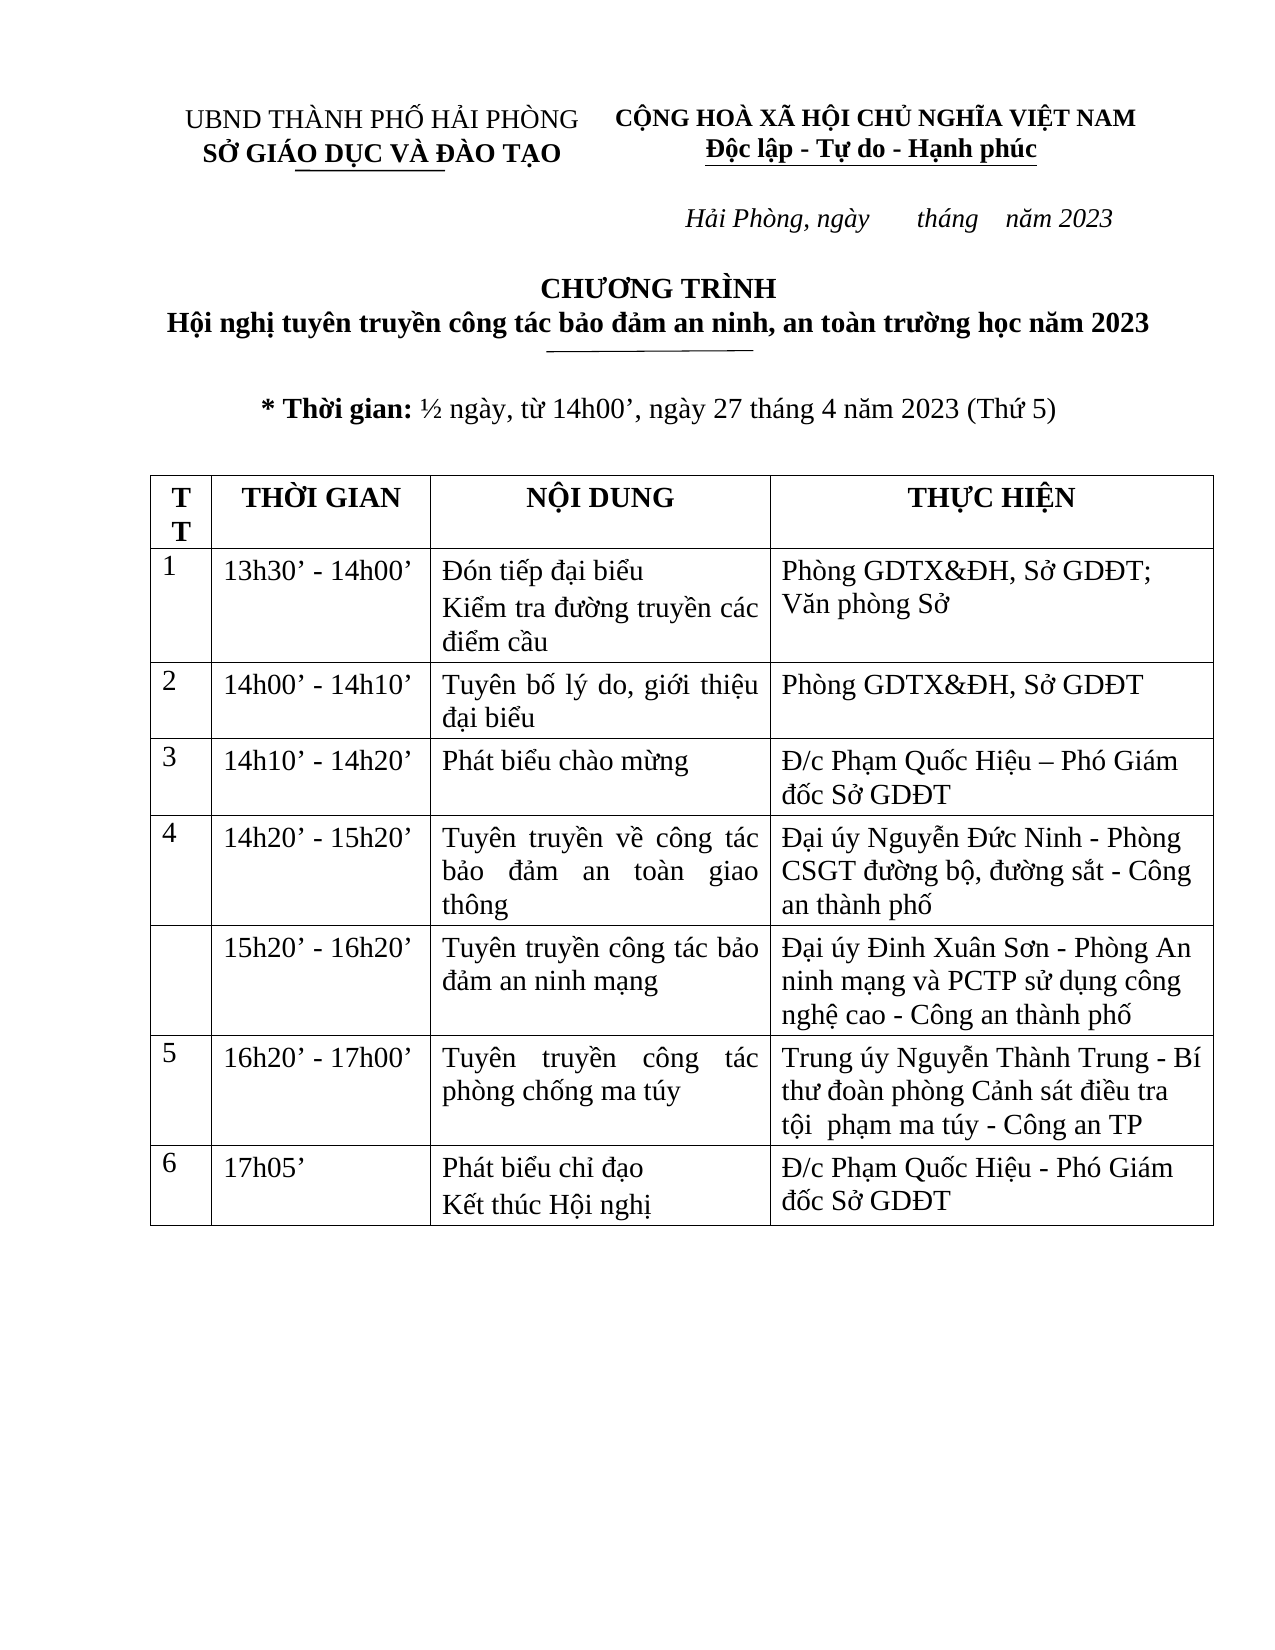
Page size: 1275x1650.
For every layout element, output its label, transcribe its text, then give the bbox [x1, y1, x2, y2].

table_cell Đại úy Đinh Xuân Sơn - Phòng An ninh mạng và PCTP sử dụng công nghệ cao - Công an thành phố [771, 926, 1213, 1034]
table_header NỘI DUNG [431, 476, 770, 547]
table_cell Phát biểu chỉ đạo Kết thúc Hội nghị [431, 1146, 770, 1225]
table_cell Tuyên truyền công tác bảo đảm an ninh mạng [431, 926, 770, 1034]
table_cell 1 [151, 549, 211, 662]
table_cell 15h20’ - 16h20’ [212, 926, 430, 1034]
table_header THỜI GIAN [212, 476, 430, 547]
table_cell 13h30’ - 14h00’ [212, 549, 430, 662]
table_cell Đại úy Nguyễn Đức Ninh - Phòng CSGT đường bộ, đường sắt - Công an thành phố [771, 816, 1213, 924]
text Hội nghị tuyên truyền công tác bảo đảm an ninh, an toàn trường học năm 2023 [150, 305, 1167, 338]
table_cell 3 [151, 739, 211, 814]
table_cell 6 [151, 1146, 211, 1225]
text * Thời gian: ½ ngày, từ 14h00’, ngày 27 tháng 4 năm 2023 (Thứ 5) [150, 391, 1167, 425]
text CHƯƠNG TRÌNH [150, 271, 1167, 305]
table_cell 14h00’ - 14h10’ [212, 663, 430, 738]
table_cell Phòng GDTX&ĐH, Sở GDĐT; Văn phòng Sở [771, 549, 1213, 662]
table_cell 16h20’ - 17h00’ [212, 1036, 430, 1144]
table_header TT [151, 476, 211, 547]
table_cell 14h10’ - 14h20’ [212, 739, 430, 814]
table_cell Tuyên bố lý do, giới thiệu đại biểu [431, 663, 770, 738]
table_cell 14h20’ - 15h20’ [212, 816, 430, 924]
table_header UBND THÀNH PHỐ HẢI PHÒNG SỞ GIÁO DỤC VÀ ĐÀO TẠO [169, 104, 595, 238]
table_cell 2 [151, 663, 211, 738]
table_cell Trung úy Nguyễn Thành Trung - Bí thư đoàn phòng Cảnh sát điều tra tội phạm ma túy - Công an TP [771, 1036, 1213, 1144]
table_cell Đ/c Phạm Quốc Hiệu – Phó Giám đốc Sở GDĐT [771, 739, 1213, 814]
table_cell Phát biểu chào mừng [431, 739, 770, 814]
table_cell 5 [151, 1036, 211, 1144]
table_cell 17h05’ [212, 1146, 430, 1225]
table_cell 4 [151, 816, 211, 924]
table_cell Phòng GDTX&ĐH, Sở GDĐT [771, 663, 1213, 738]
table_header CỘNG HOÀ XÃ HỘI CHỦ NGHĨA VIỆT NAM Độc lập - Tự do - Hạnh phúc Hải Phòng, ngày tháng năm 2023 [595, 104, 1147, 238]
table_cell Đ/c Phạm Quốc Hiệu - Phó Giám đốc Sở GDĐT [771, 1146, 1213, 1225]
table_cell [151, 926, 211, 1034]
table_cell Tuyên truyền về công tác bảo đảm an toàn giao thông [431, 816, 770, 924]
table_cell Đón tiếp đại biểu Kiểm tra đường truyền các điểm cầu [431, 549, 770, 662]
table_header THỰC HIỆN [771, 476, 1213, 547]
table_cell Tuyên truyền công tác phòng chống ma túy [431, 1036, 770, 1144]
